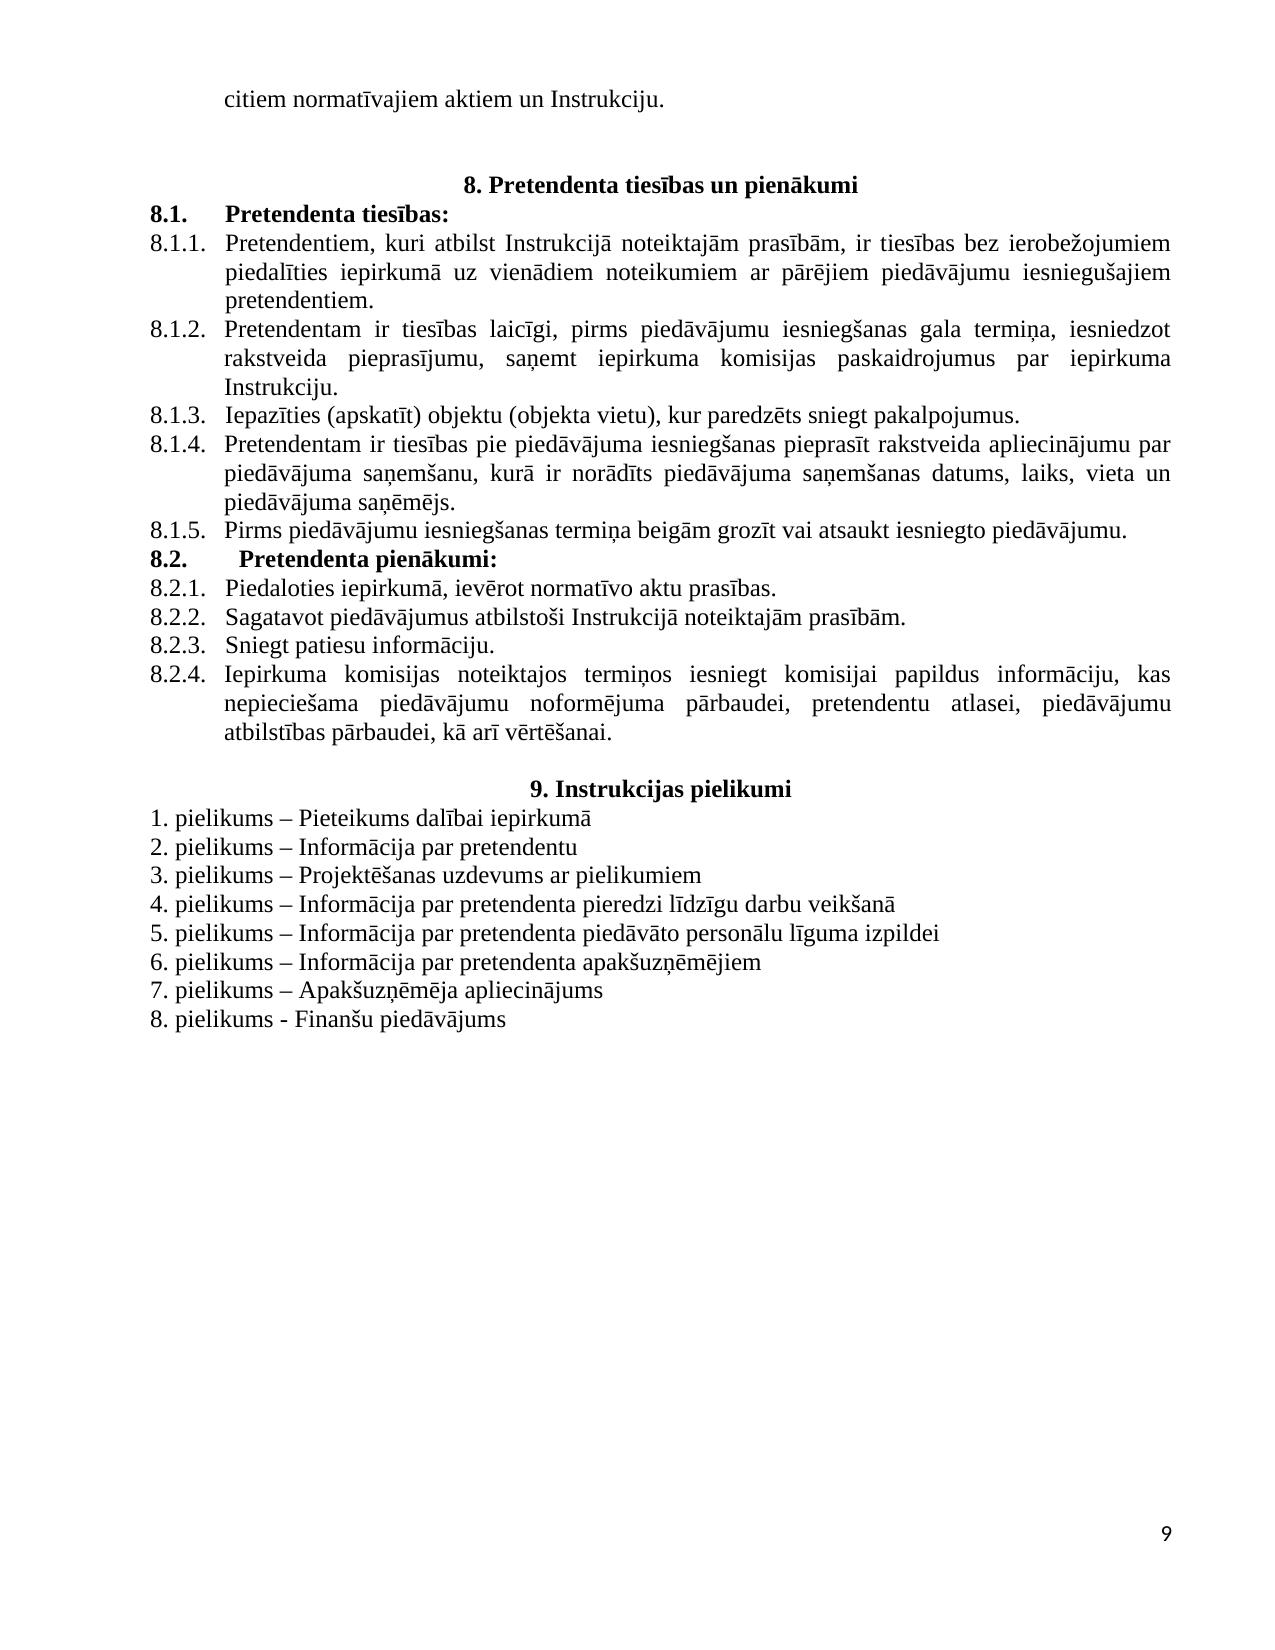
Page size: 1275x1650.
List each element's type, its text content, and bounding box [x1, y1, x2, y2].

list Sniegt patiesu informāciju. [150, 631, 1172, 659]
list Pretendenta pienākumi: [150, 544, 1172, 573]
list Pretendenta tiesības: [150, 199, 1172, 228]
list Pretendentiem, kuri atbilst Instrukcijā noteiktajām prasībām, ir tiesības bez ierobežojumiem piedalīties iepirkumā uz vienādiem noteikumiem ar pārējiem piedāvājumu iesniegušajiem pretendentiem. [150, 228, 1172, 314]
list Pretendentam ir tiesības pie piedāvājuma iesniegšanas pieprasīt rakstveida apliecinājumu par piedāvājuma saņemšanu, kurā ir norādīts piedāvājuma saņemšanas datums, laiks, vieta un piedāvājuma saņēmējs. [150, 429, 1172, 516]
text 9. Instrukcijas pielikumi [150, 774, 1172, 803]
list Iepazīties (apskatīt) objektu (objekta vietu), kur paredzēts sniegt pakalpojumus. [150, 401, 1172, 429]
list Piedaloties iepirkumā, ievērot normatīvo aktu prasības. [150, 573, 1172, 602]
text 8. Pretendenta tiesības un pienākumi [150, 171, 1172, 199]
list Pirms piedāvājumu iesniegšanas termiņa beigām grozīt vai atsaukt iesniegto piedāvājumu. [150, 516, 1172, 544]
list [150, 84, 1172, 113]
list Pretendentam ir tiesības laicīgi, pirms piedāvājumu iesniegšanas gala termiņa, iesniedzot rakstveida pieprasījumu, saņemt iepirkuma komisijas paskaidrojumus par iepirkuma Instrukciju. [150, 314, 1172, 401]
text 7. pielikums – Apakšuzņēmēja apliecinājums [150, 976, 1172, 1004]
text 3. pielikums – Projektēšanas uzdevums ar pielikumiem [150, 861, 1172, 889]
text 5. pielikums – Informācija par pretendenta piedāvāto personālu līguma izpildei [150, 918, 1172, 947]
text 1. pielikums – Pieteikums dalībai iepirkumā [150, 803, 1172, 832]
text 6. pielikums – Informācija par pretendenta apakšuzņēmējiem [150, 947, 1172, 976]
text 4. pielikums – Informācija par pretendenta pieredzi līdzīgu darbu veikšanā [150, 889, 1172, 918]
text 2. pielikums – Informācija par pretendentu [150, 832, 1172, 861]
text 8. pielikums - Finanšu piedāvājums [150, 1004, 1172, 1033]
list Sagatavot piedāvājumus atbilstoši Instrukcijā noteiktajām prasībām. [150, 602, 1172, 631]
list Iepirkuma komisijas noteiktajos termiņos iesniegt komisijai papildus informāciju, kas nepieciešama piedāvājumu noformējuma pārbaudei, pretendentu atlasei, piedāvājumu atbilstības pārbaudei, kā arī vērtēšanai. [150, 659, 1172, 746]
